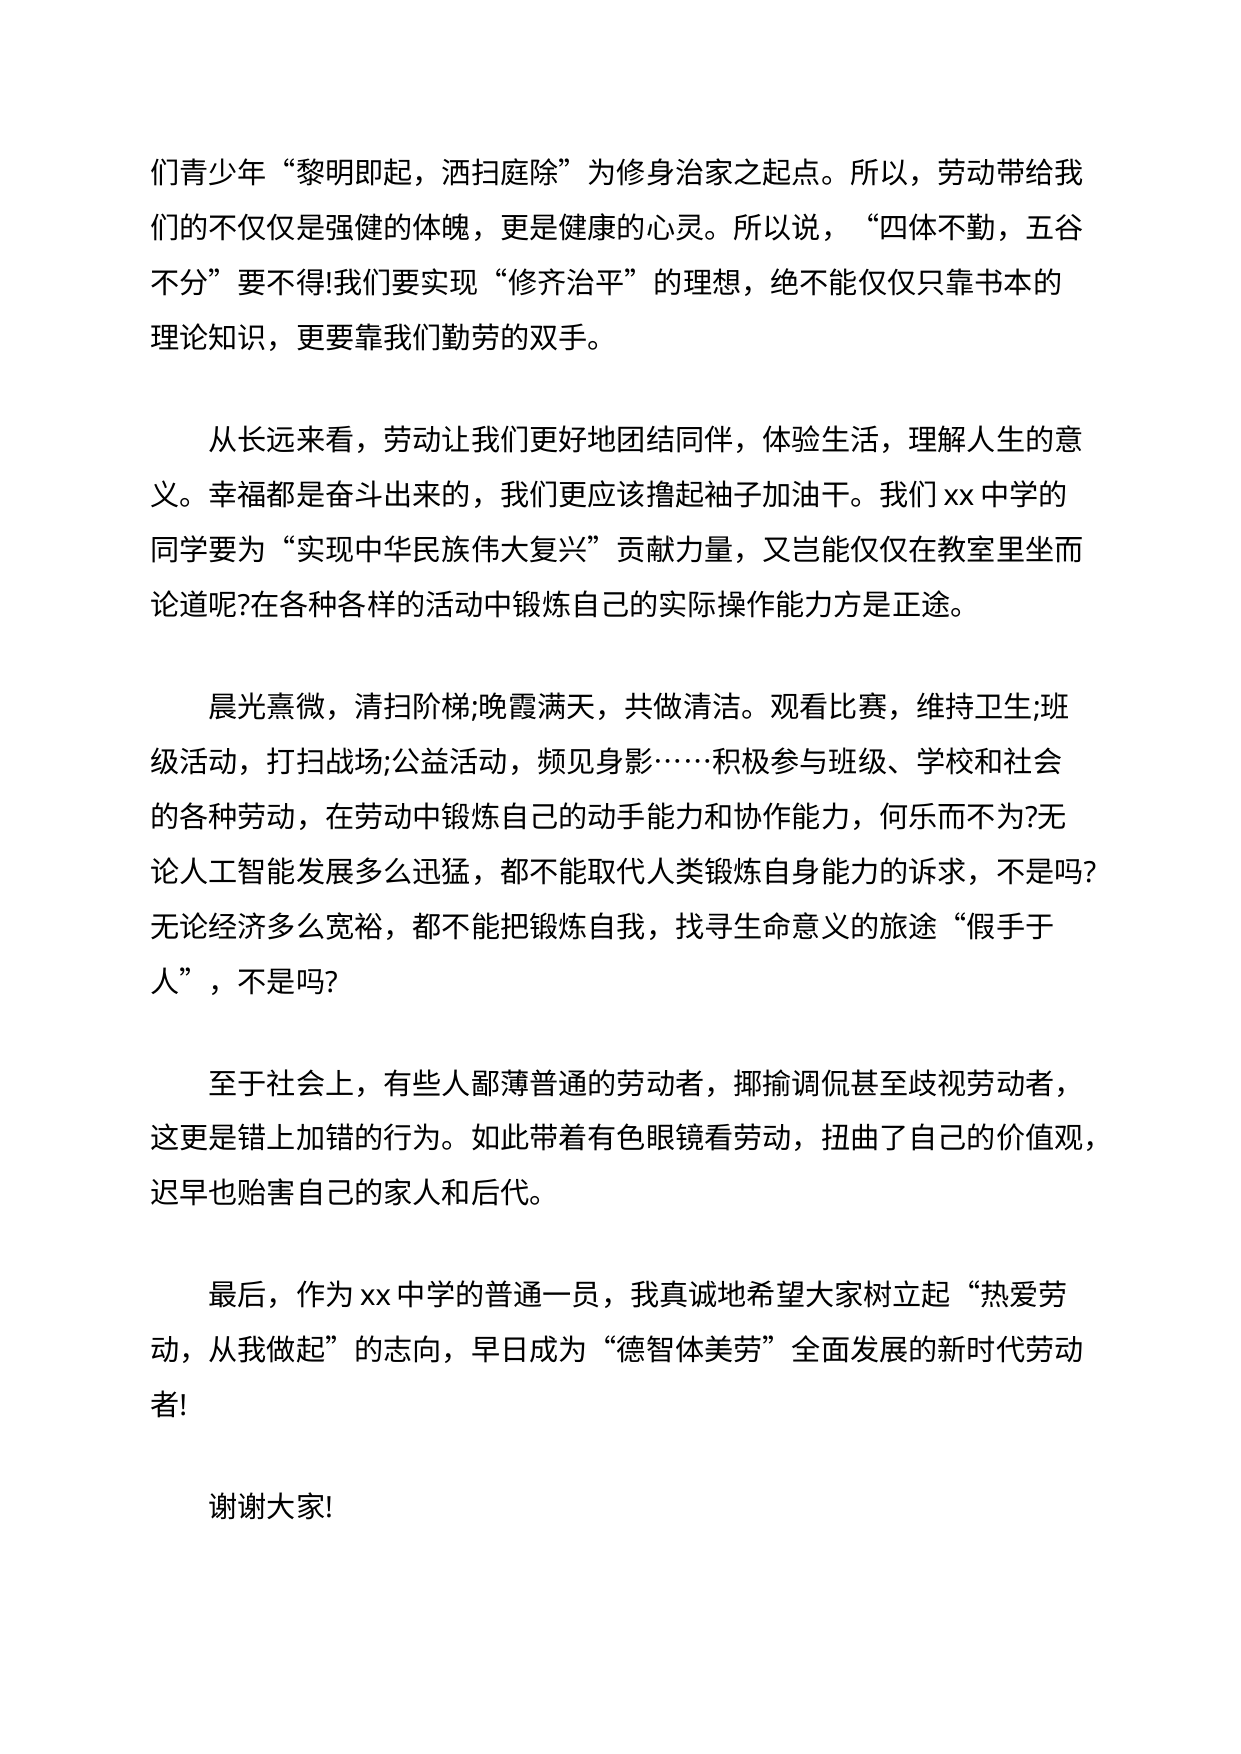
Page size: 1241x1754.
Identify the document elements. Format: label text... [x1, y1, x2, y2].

text 从长远来看，劳动让我们更好地团结同伴，体验生活，理解人生的意义。幸福都是奋斗出来的，我们更应该撸起袖子加油干。我们xx中学的同学要为“实现中华民族伟大复兴”贡献力量，又岂能仅仅在教室里坐而论道呢?在各种各样的活动中锻炼自己的实际操作能力方是正途。 [150, 417, 1090, 624]
text 最后，作为xx中学的普通一员，我真诚地希望大家树立起“热爱劳动，从我做起”的志向，早日成为“德智体美劳”全面发展的新时代劳动者! [150, 1272, 1090, 1424]
text 至于社会上，有些人鄙薄普通的劳动者，揶揄调侃甚至歧视劳动者，这更是错上加错的行为。如此带着有色眼镜看劳动，扭曲了自己的价值观，迟早也贻害自己的家人和后代。 [150, 1060, 1090, 1212]
text 晨光熹微，清扫阶梯;晚霞满天，共做清洁。观看比赛，维持卫生;班级活动，打扫战场;公益活动，频见身影……积极参与班级、学校和社会的各种劳动，在劳动中锻炼自己的动手能力和协作能力，何乐而不为?无论人工智能发展多么迅猛，都不能取代人类锻炼自身能力的诉求，不是吗?无论经济多么宽裕，都不能把锻炼自我，找寻生命意义的旅途“假手于人”，不是吗? [150, 683, 1090, 1001]
text 谢谢大家! [150, 1484, 1090, 1526]
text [150, 150, 1090, 357]
